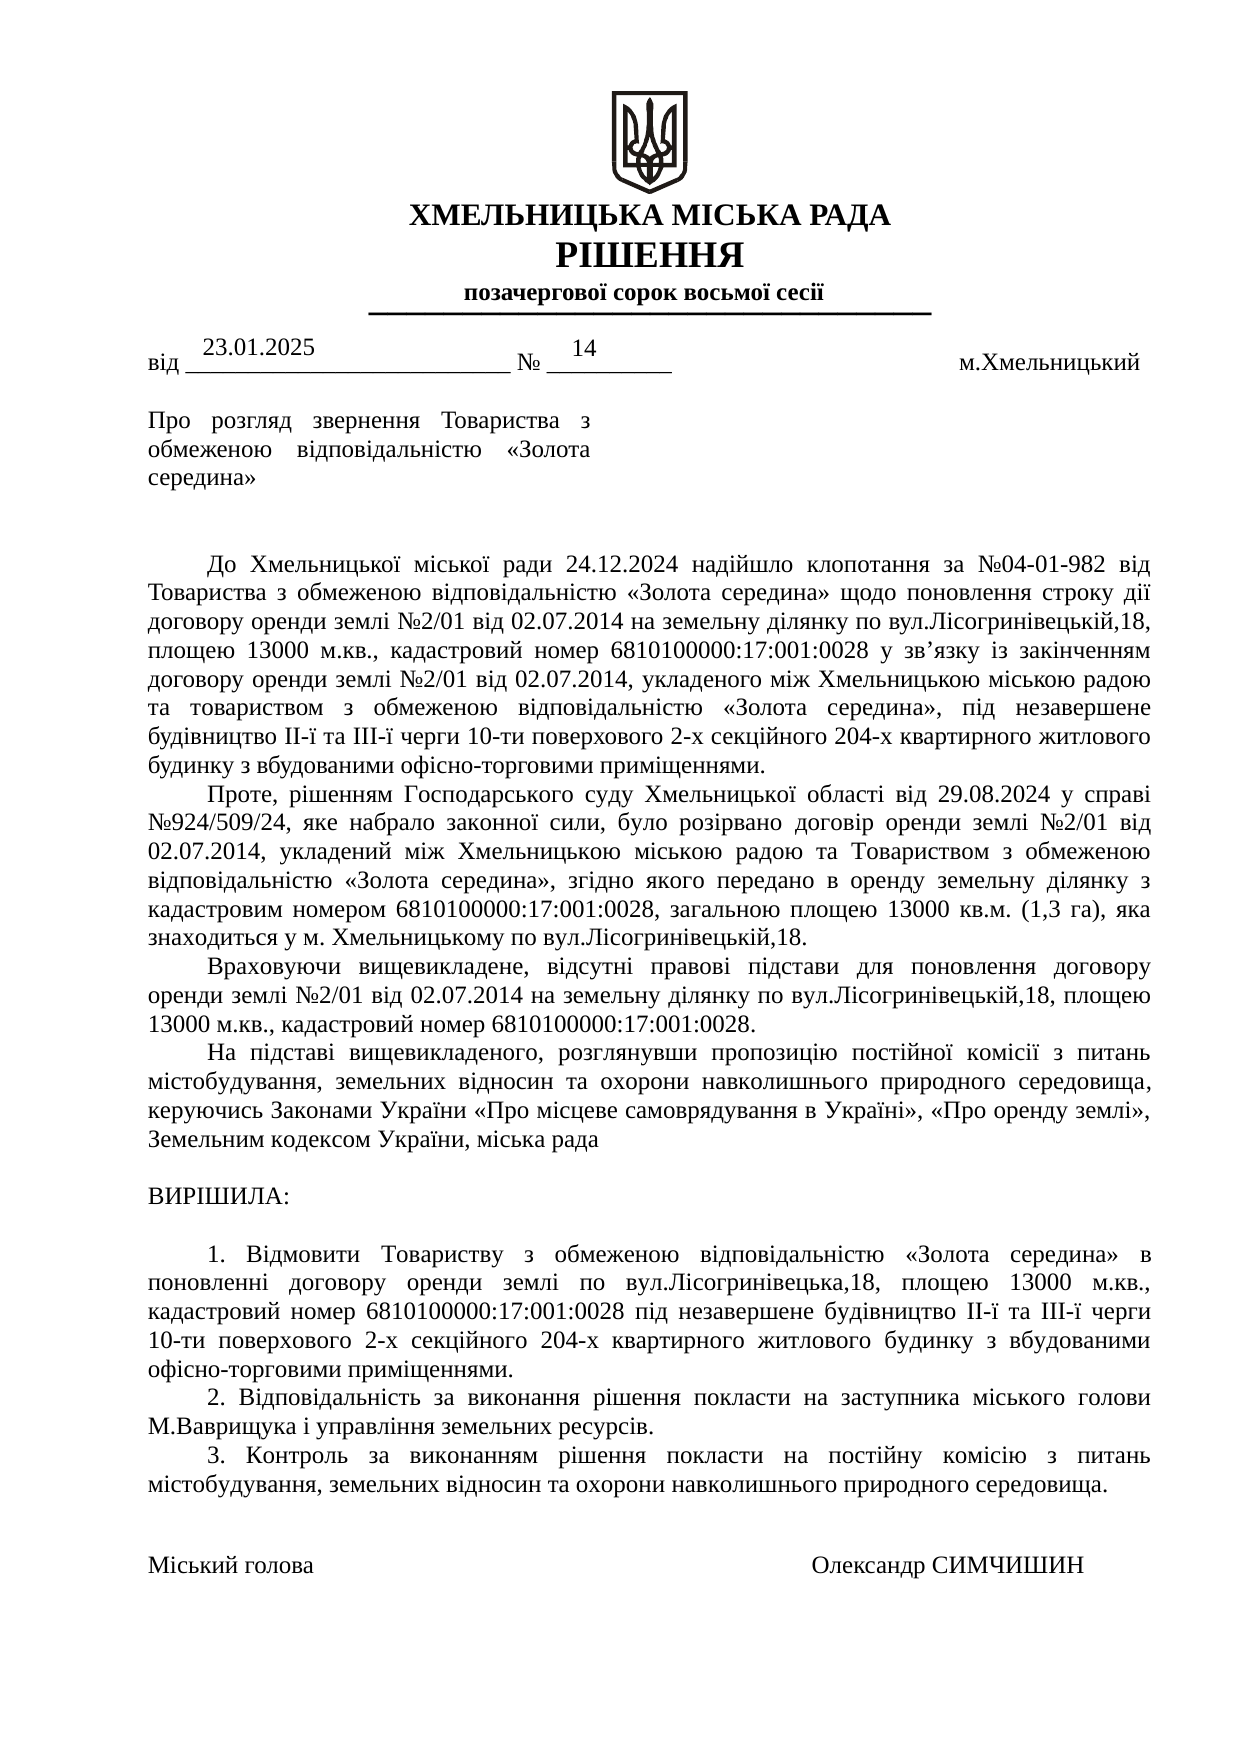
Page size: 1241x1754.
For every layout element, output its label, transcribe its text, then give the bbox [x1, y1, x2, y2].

text від __________________________ № __________ м.Хмельницький [148, 347, 1152, 376]
text РІШЕННЯ [148, 232, 1152, 276]
text 3. Контроль за виконанням рішення покласти на постійну комісію з питань містобудування, земельних відносин та охорони навколишнього природного середовища. [148, 1440, 1152, 1497]
text До Хмельницької міської ради 24.12.2024 надійшло клопотання за №04-01-982 від Товариства з обмеженою відповідальністю «Золота середина» щодо поновлення строку дії договору оренди землі №2/01 від 02.07.2014 на земельну ділянку по вул.Лісогринівецькій,18, площею 13000 м.кв., кадастровий номер 6810100000:17:001:0028 у зв’язку із закінченням договору оренди землі №2/01 від 02.07.2014, укладеного між Хмельницькою міською радою та товариством з обмеженою відповідальністю «Золота середина», під незавершене будівництво ІІ-ї та ІІІ-ї черги 10-ти поверхового 2-х секційного 204-х квартирного житлового будинку з вбудованими офісно-торговими приміщеннями. [148, 549, 1152, 779]
text На підставі вищевикладеного, розглянувши пропозицію постійної комісії з питань містобудування, земельних відносин та охорони навколишнього природного середовища, керуючись Законами України «Про місцеве самоврядування в Україні», «Про оренду землі», Земельним кодексом України, міська рада [148, 1037, 1152, 1152]
text 1. Відмовити Товариству з обмеженою відповідальністю «Золота середина» в поновленні договору оренди землі по вул.Лісогринівецька,18, площею 13000 м.кв., кадастровий номер 6810100000:17:001:0028 під незавершене будівництво ІІ-ї та ІІІ-ї черги 10-ти поверхового 2-х секційного 204-х квартирного житлового будинку з вбудованими офісно-торговими приміщеннями. [148, 1239, 1152, 1382]
text 2. Відповідальність за виконання рішення покласти на заступника міського голови М.Ваврищука і управління земельних ресурсів. [148, 1382, 1152, 1440]
text Враховуючи вищевикладене, відсутні правові підстави для поновлення договору оренди землі №2/01 від 02.07.2014 на земельну ділянку по вул.Лісогринівецькій,18, площею 13000 м.кв., кадастровий номер 6810100000:17:001:0028. [148, 951, 1152, 1037]
text ВИРІШИЛА: [148, 1181, 1152, 1210]
text Про розгляд звернення Товариства з обмеженою відповідальністю «Золота середина» [148, 405, 591, 491]
text ХМЕЛЬНИЦЬКА МІСЬКА РАДА [148, 197, 1152, 232]
text Міський голова Олександр СИМЧИШИН [148, 1550, 1152, 1579]
text ______________________________ [148, 276, 1152, 319]
text Проте, рішенням Господарського суду Хмельницької області від 29.08.2024 у справі №924/509/24, яке набрало законної сили, було розірвано договір оренди землі №2/01 від 02.07.2014, укладений між Хмельницькою міською радою та Товариством з обмеженою відповідальністю «Золота середина», згідно якого передано в оренду земельну ділянку з кадастровим номером 6810100000:17:001:0028, загальною площею 13000 кв.м. (1,3 га), яка знаходиться у м. Хмельницькому по вул.Лісогринівецькій,18. [148, 779, 1152, 951]
